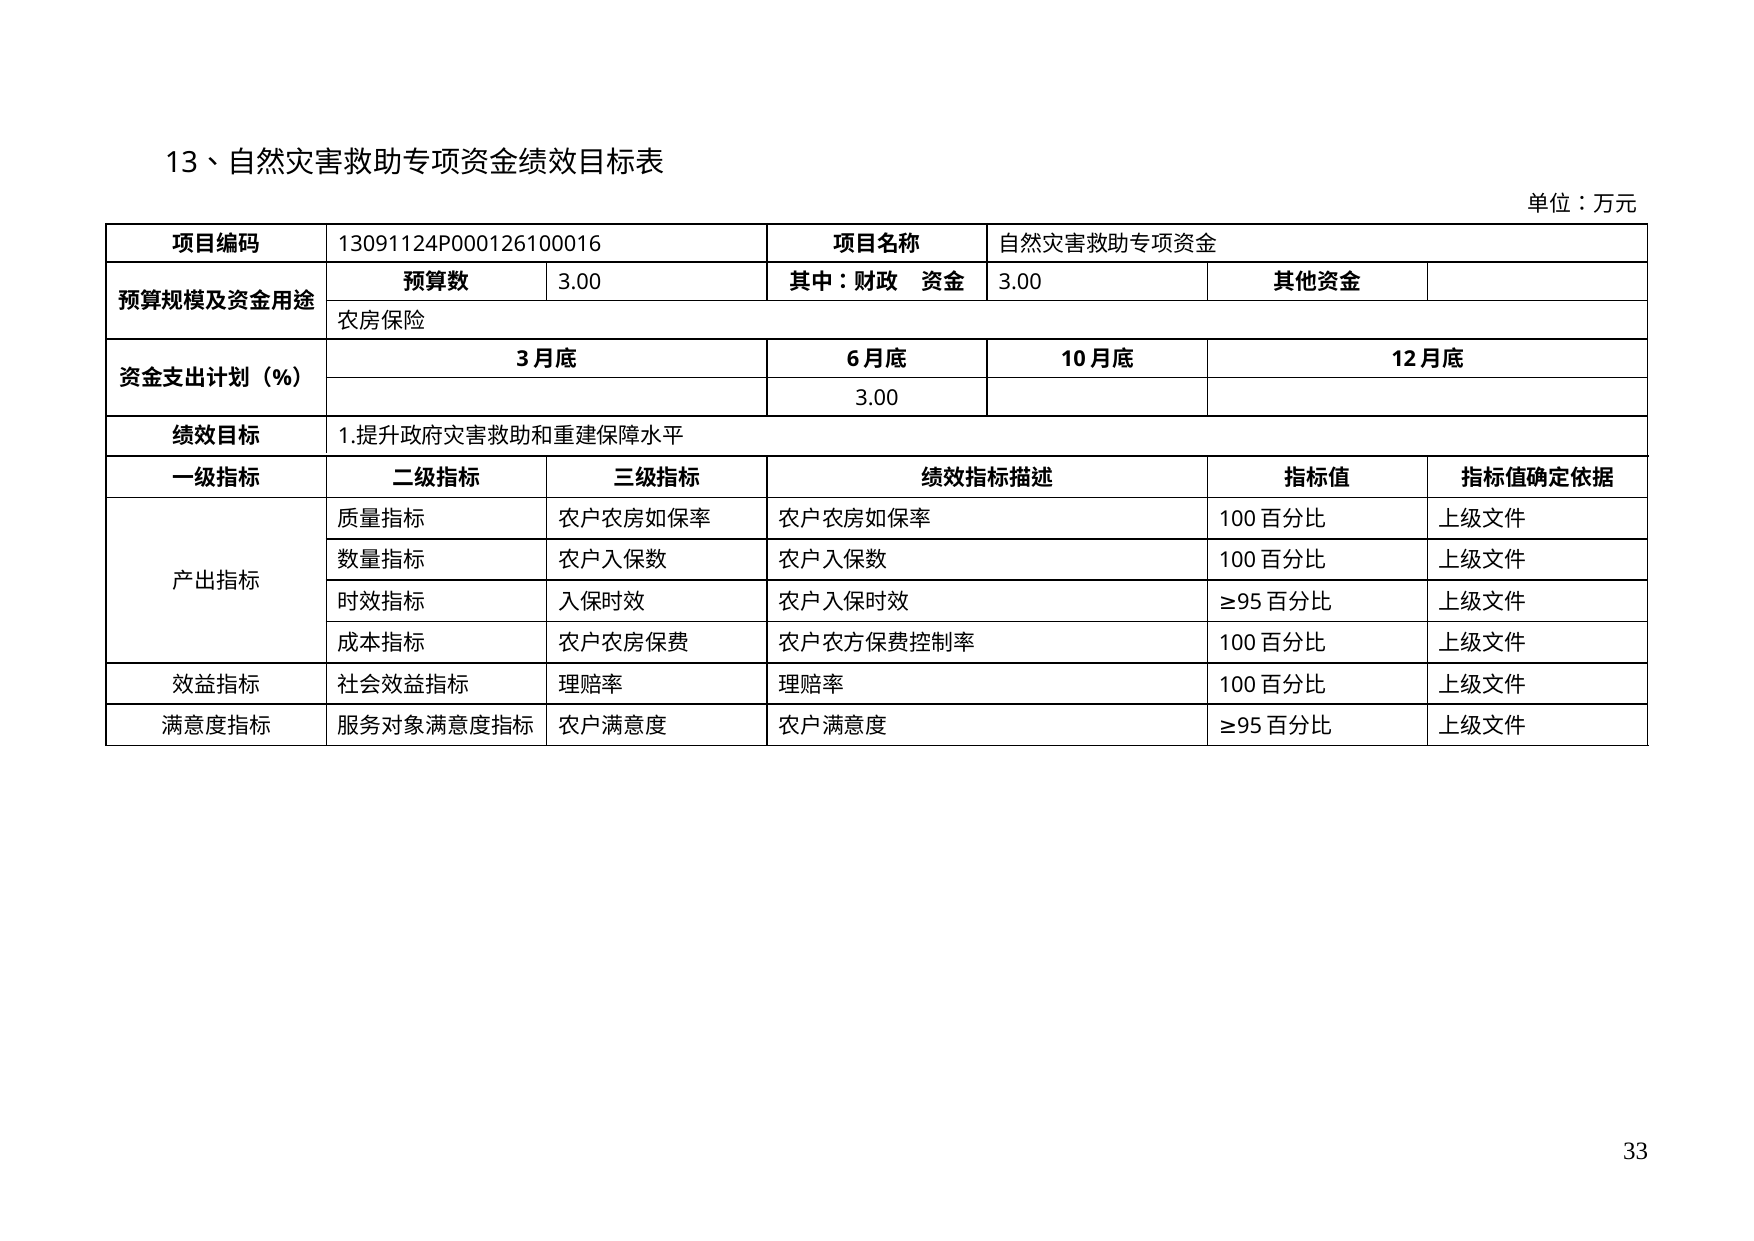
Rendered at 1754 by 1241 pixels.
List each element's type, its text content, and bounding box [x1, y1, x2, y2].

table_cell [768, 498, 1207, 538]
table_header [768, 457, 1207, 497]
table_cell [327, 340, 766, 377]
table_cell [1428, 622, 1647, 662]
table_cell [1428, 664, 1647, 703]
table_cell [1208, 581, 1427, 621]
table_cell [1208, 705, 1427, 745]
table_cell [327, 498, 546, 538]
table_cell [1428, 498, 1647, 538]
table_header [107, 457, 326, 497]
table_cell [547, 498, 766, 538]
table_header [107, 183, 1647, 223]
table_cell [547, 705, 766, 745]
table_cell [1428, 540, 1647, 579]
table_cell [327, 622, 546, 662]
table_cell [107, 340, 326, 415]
text 13、自然灾害救助专项资金绩效目标表 [106, 142, 1648, 181]
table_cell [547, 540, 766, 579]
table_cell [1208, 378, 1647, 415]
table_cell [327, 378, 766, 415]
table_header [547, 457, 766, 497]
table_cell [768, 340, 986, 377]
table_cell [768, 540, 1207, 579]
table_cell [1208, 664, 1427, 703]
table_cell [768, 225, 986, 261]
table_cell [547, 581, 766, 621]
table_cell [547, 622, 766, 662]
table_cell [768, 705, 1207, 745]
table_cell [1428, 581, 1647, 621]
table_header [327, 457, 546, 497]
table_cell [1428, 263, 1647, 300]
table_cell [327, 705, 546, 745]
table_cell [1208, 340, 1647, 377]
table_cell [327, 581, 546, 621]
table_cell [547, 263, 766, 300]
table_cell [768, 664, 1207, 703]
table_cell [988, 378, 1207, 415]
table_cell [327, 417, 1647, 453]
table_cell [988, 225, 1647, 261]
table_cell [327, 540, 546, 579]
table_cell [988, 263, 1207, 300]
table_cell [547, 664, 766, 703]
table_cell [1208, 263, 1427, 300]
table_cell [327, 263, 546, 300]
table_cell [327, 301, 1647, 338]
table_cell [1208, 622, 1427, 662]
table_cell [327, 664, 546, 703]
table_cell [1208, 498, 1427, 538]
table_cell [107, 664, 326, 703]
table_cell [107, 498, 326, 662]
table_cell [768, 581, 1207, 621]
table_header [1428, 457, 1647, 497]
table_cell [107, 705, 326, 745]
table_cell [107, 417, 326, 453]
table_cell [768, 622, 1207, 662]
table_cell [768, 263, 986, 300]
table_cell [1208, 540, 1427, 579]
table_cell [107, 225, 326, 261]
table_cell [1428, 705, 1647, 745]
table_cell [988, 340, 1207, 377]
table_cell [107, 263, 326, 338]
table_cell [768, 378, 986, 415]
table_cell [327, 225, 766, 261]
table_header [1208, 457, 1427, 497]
